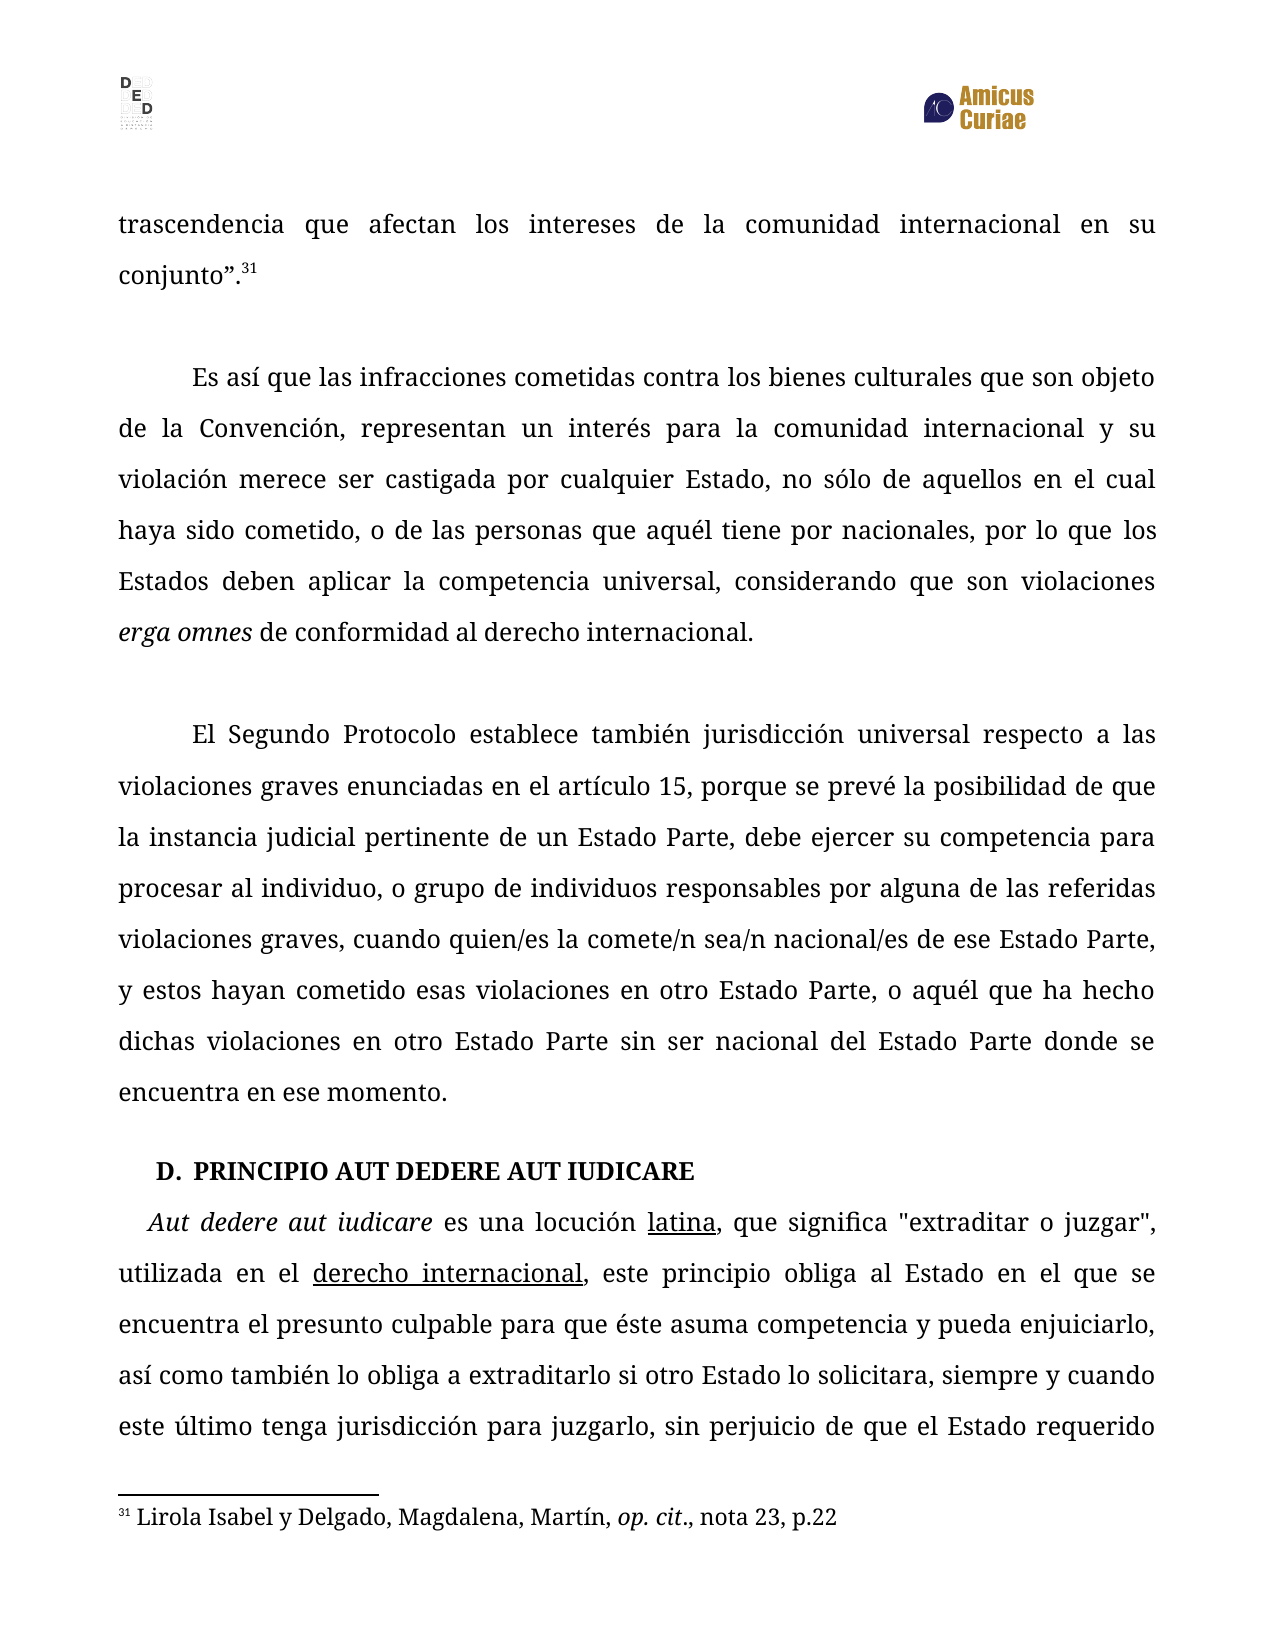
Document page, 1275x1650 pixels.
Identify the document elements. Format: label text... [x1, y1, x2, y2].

picture [118, 73, 155, 134]
list PRINCIPIO AUT DEDERE AUT IUDICARE [156, 1153, 1157, 1188]
text Es así que las infracciones cometidas contra los bienes culturales que son objeto de la Convención, representan un interés para la comunidad internacional y su violación merece ser castigada por cualquier Estado, no sólo de aquellos en el cual haya sido cometido, o de las personas que aquél tiene por nacionales, por lo que los Estados deben aplicar la competencia universal, considerando que son violaciones erga omnes de conformidad al derecho internacional. [118, 360, 1157, 649]
text El artículo 28 de la convención se vale del principio de jurisdicción universal, con el cual permite a los Estados parte de la convención aplicar su jurisdicción sobre los actos que vayan en contra de la Convención, sin importar si estos se cometieron fuera de su territorio y también con independencia de que sean aquellas personas sus nacionales. Como acertadamente pone de manifiesta Isabel Lira Delgado: “el principio de jurisdicción universal viene determinado principalmente en función de la existencia de determinados tipos de crímenes internacionales de especial gravedad y trascendencia que afectan los intereses de la comunidad internacional en su conjunto”. [118, 207, 1157, 292]
text El Segundo Protocolo establece también jurisdicción universal respecto a las violaciones graves enunciadas en el artículo 15, porque se prevé la posibilidad de que la instancia judicial pertinente de un Estado Parte, debe ejercer su competencia para procesar al individuo, o grupo de individuos responsables por alguna de las referidas violaciones graves, cuando quien/es la comete/n sea/n nacional/es de ese Estado Parte, y estos hayan cometido esas violaciones en otro Estado Parte, o aquél que ha hecho dichas violaciones en otro Estado Parte sin ser nacional del Estado Parte donde se encuentra en ese momento. [118, 717, 1157, 1108]
picture [919, 82, 1039, 134]
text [118, 1204, 1157, 1443]
